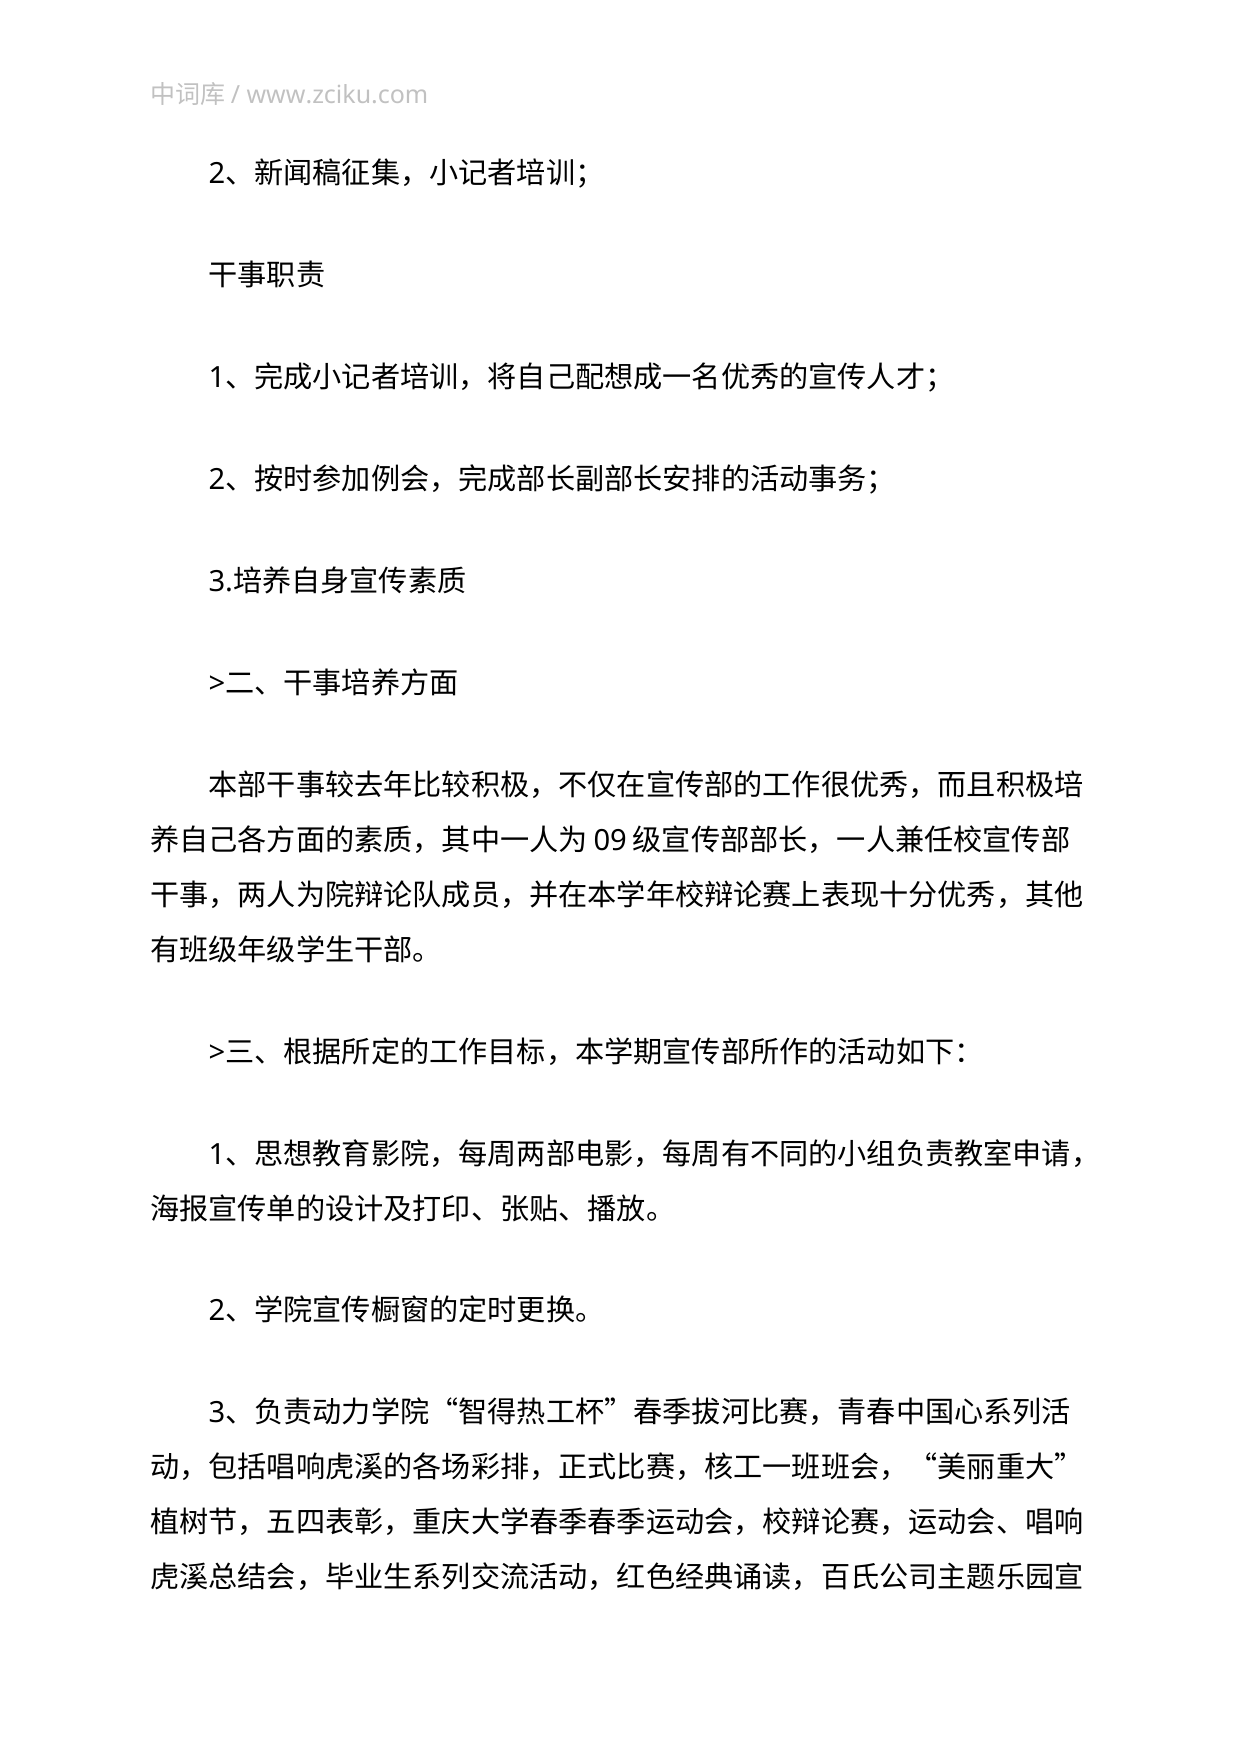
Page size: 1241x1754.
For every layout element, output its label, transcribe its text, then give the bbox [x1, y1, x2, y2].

text 1、思想教育影院，每周两部电影，每周有不同的小组负责教室申请，海报宣传单的设计及打印、张贴、播放。 [150, 1130, 1090, 1227]
text 本部干事较去年比较积极，不仅在宣传部的工作很优秀，而且积极培养自己各方面的素质，其中一人为09级宣传部部长，一人兼任校宣传部干事，两人为院辩论队成员，并在本学年校辩论赛上表现十分优秀，其他有班级年级学生干部。 [150, 762, 1090, 969]
text 2、学院宣传橱窗的定时更换。 [150, 1287, 1090, 1329]
text 2、新闻稿征集，小记者培训； [150, 150, 1090, 192]
text 2、按时参加例会，完成部长副部长安排的活动事务； [150, 456, 1090, 498]
text 3.培养自身宣传素质 [150, 558, 1090, 600]
text 干事职责 [150, 252, 1090, 294]
text 1、完成小记者培训，将自己配想成一名优秀的宣传人才； [150, 354, 1090, 396]
text >三、根据所定的工作目标，本学期宣传部所作的活动如下： [150, 1028, 1090, 1071]
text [150, 1389, 1090, 1596]
text >二、干事培养方面 [150, 660, 1090, 702]
